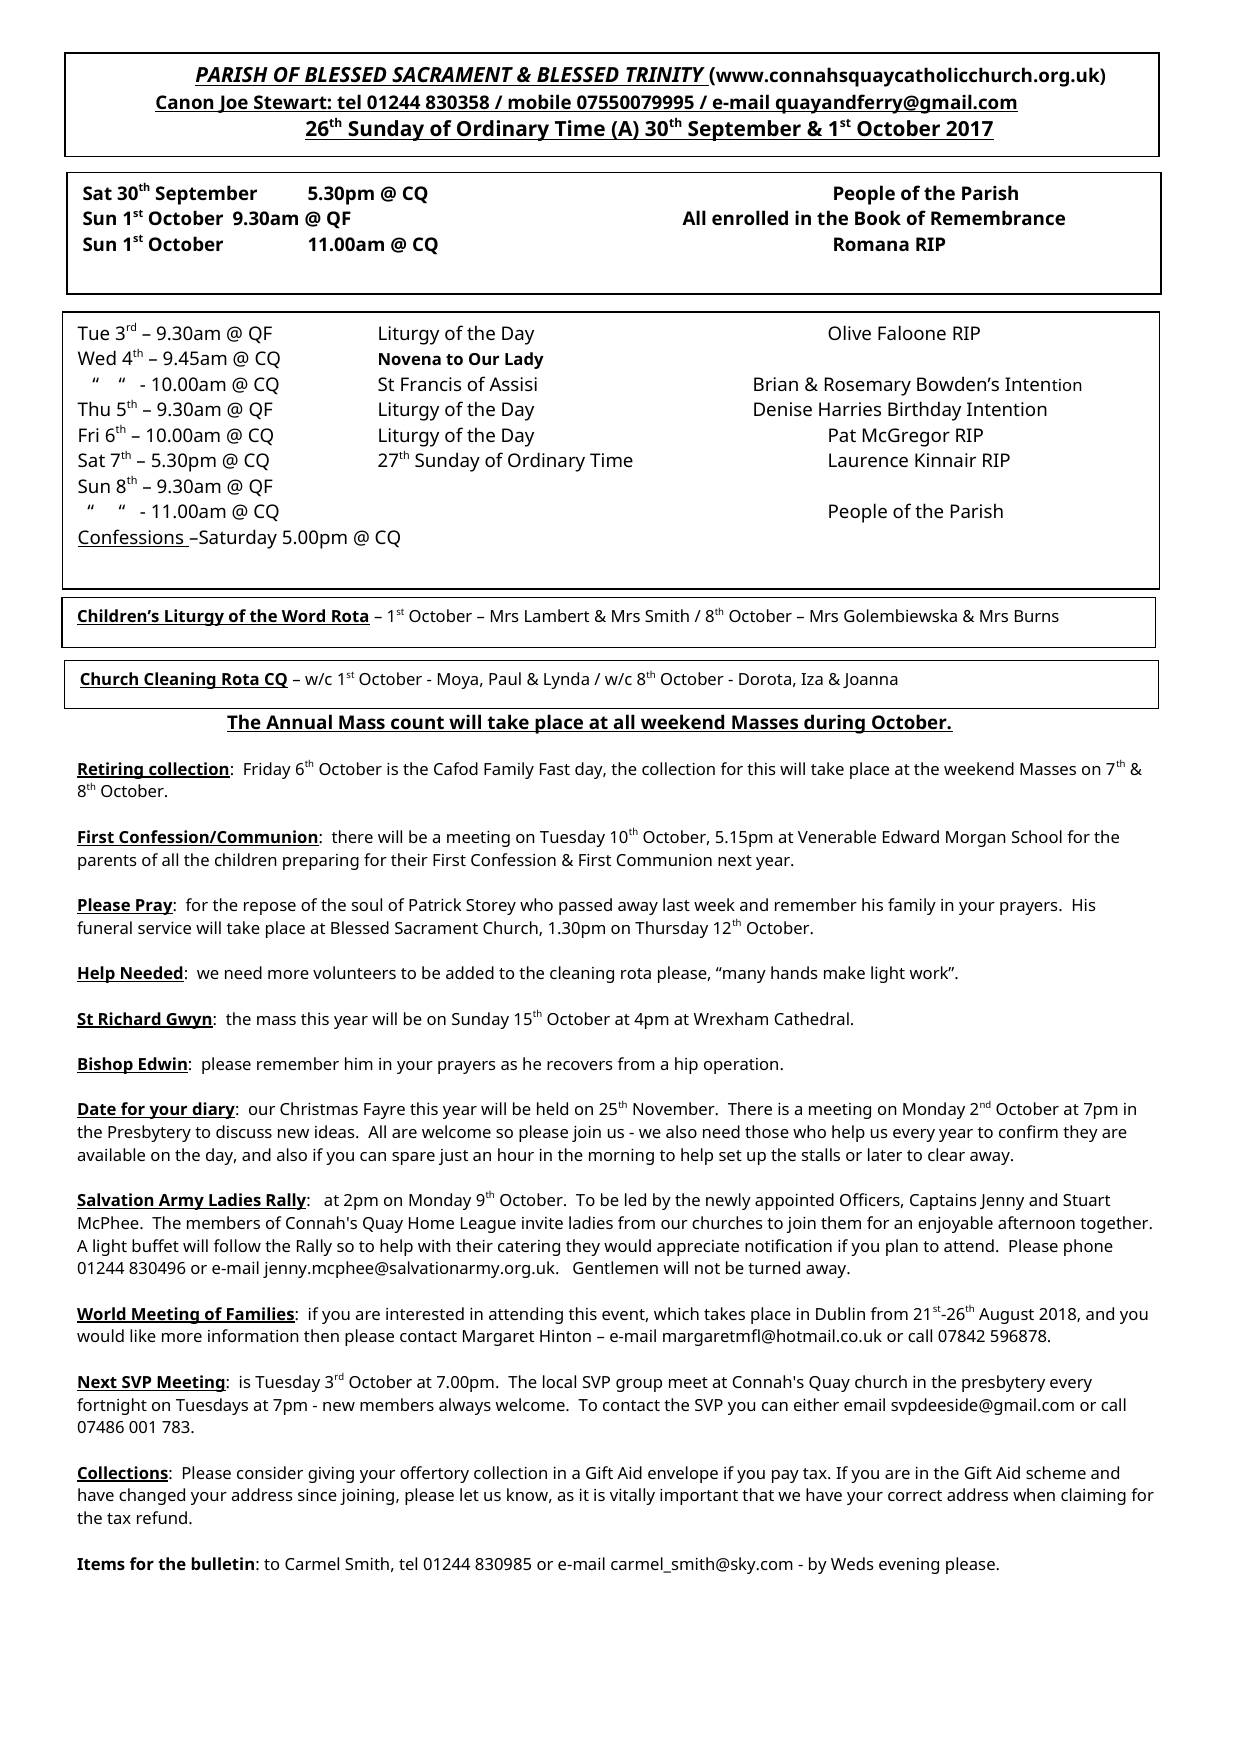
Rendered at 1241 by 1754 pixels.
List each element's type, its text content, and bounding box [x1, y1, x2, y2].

text First Confession/Communion: there will be a meeting on Tuesday 10th October, 5.15pm at Venerable Edward Morgan School for the parents of all the children preparing for their First Confession & First Communion next year. [77, 825, 1156, 871]
text St Richard Gwyn: the mass this year will be on Sunday 15th October at 4pm at Wrexham Cathedral. [77, 1007, 1156, 1030]
text Retiring collection: Friday 6th October is the Cafod Family Fast day, the collection for this will take place at the weekend Masses on 7th & 8th October. [77, 757, 1156, 803]
text Help Needed: we need more volunteers to be added to the cleaning rota please, “many hands make light work”. [77, 962, 1156, 984]
text Items for the bulletin: to Carmel Smith, tel 01244 830985 or e-mail carmel_smith@sky.com - by Weds evening please. [77, 1552, 1156, 1575]
text Please Pray: for the repose of the soul of Patrick Storey who passed away last week and remember his family in your prayers. His funeral service will take place at Blessed Sacrament Church, 1.30pm on Thursday 12th October. [77, 893, 1156, 939]
text Bishop Edwin: please remember him in your prayers as he recovers from a hip operation. [77, 1052, 1156, 1075]
text Salvation Army Ladies Rally: at 2pm on Monday 9th October. To be led by the newly appointed Officers, Captains Jenny and Stuart McPhee. The members of Connah's Quay Home League invite ladies from our churches to join them for an enjoyable afternoon together. A light buffet will follow the Rally so to help with their catering they would appreciate notification if you plan to attend. Please phone 01244 830496 or e-mail jenny.mcphee@salvationarmy.org.uk. Gentlemen will not be turned away. [77, 1189, 1156, 1279]
text Collections: Please consider giving your offertory collection in a Gift Aid envelope if you pay tax. If you are in the Gift Aid scheme and have changed your address since joining, please let us know, as it is vitally important that we have your correct address when claiming for the tax refund. [77, 1461, 1156, 1529]
text The Annual Mass count will take place at all weekend Masses during October. [152, 709, 1156, 734]
text Next SVP Meeting: is Tuesday 3rd October at 7.00pm. The local SVP group meet at Connah's Quay church in the presbytery every fortnight on Tuesdays at 7pm - new members always welcome. To contact the SVP you can either email svpdeeside@gmail.com or call 07486 001 783. [195, 1370, 1156, 1438]
text World Meeting of Families: if you are interested in attending this event, which takes place in Dublin from 21st-26th August 2018, and you would like more information then please contact Margaret Hinton – e-mail margaretmfl@hotmail.co.uk or call 07842 596878. [77, 1302, 1156, 1348]
text Date for your diary: our Christmas Fayre this year will be held on 25th November. There is a meeting on Monday 2nd October at 7pm in the Presbytery to discuss new ideas. All are welcome so please join us - we also need those who help us every year to confirm they are available on the day, and also if you can spare just an hour in the morning to help set up the stalls or later to clear away. [77, 1098, 1156, 1166]
